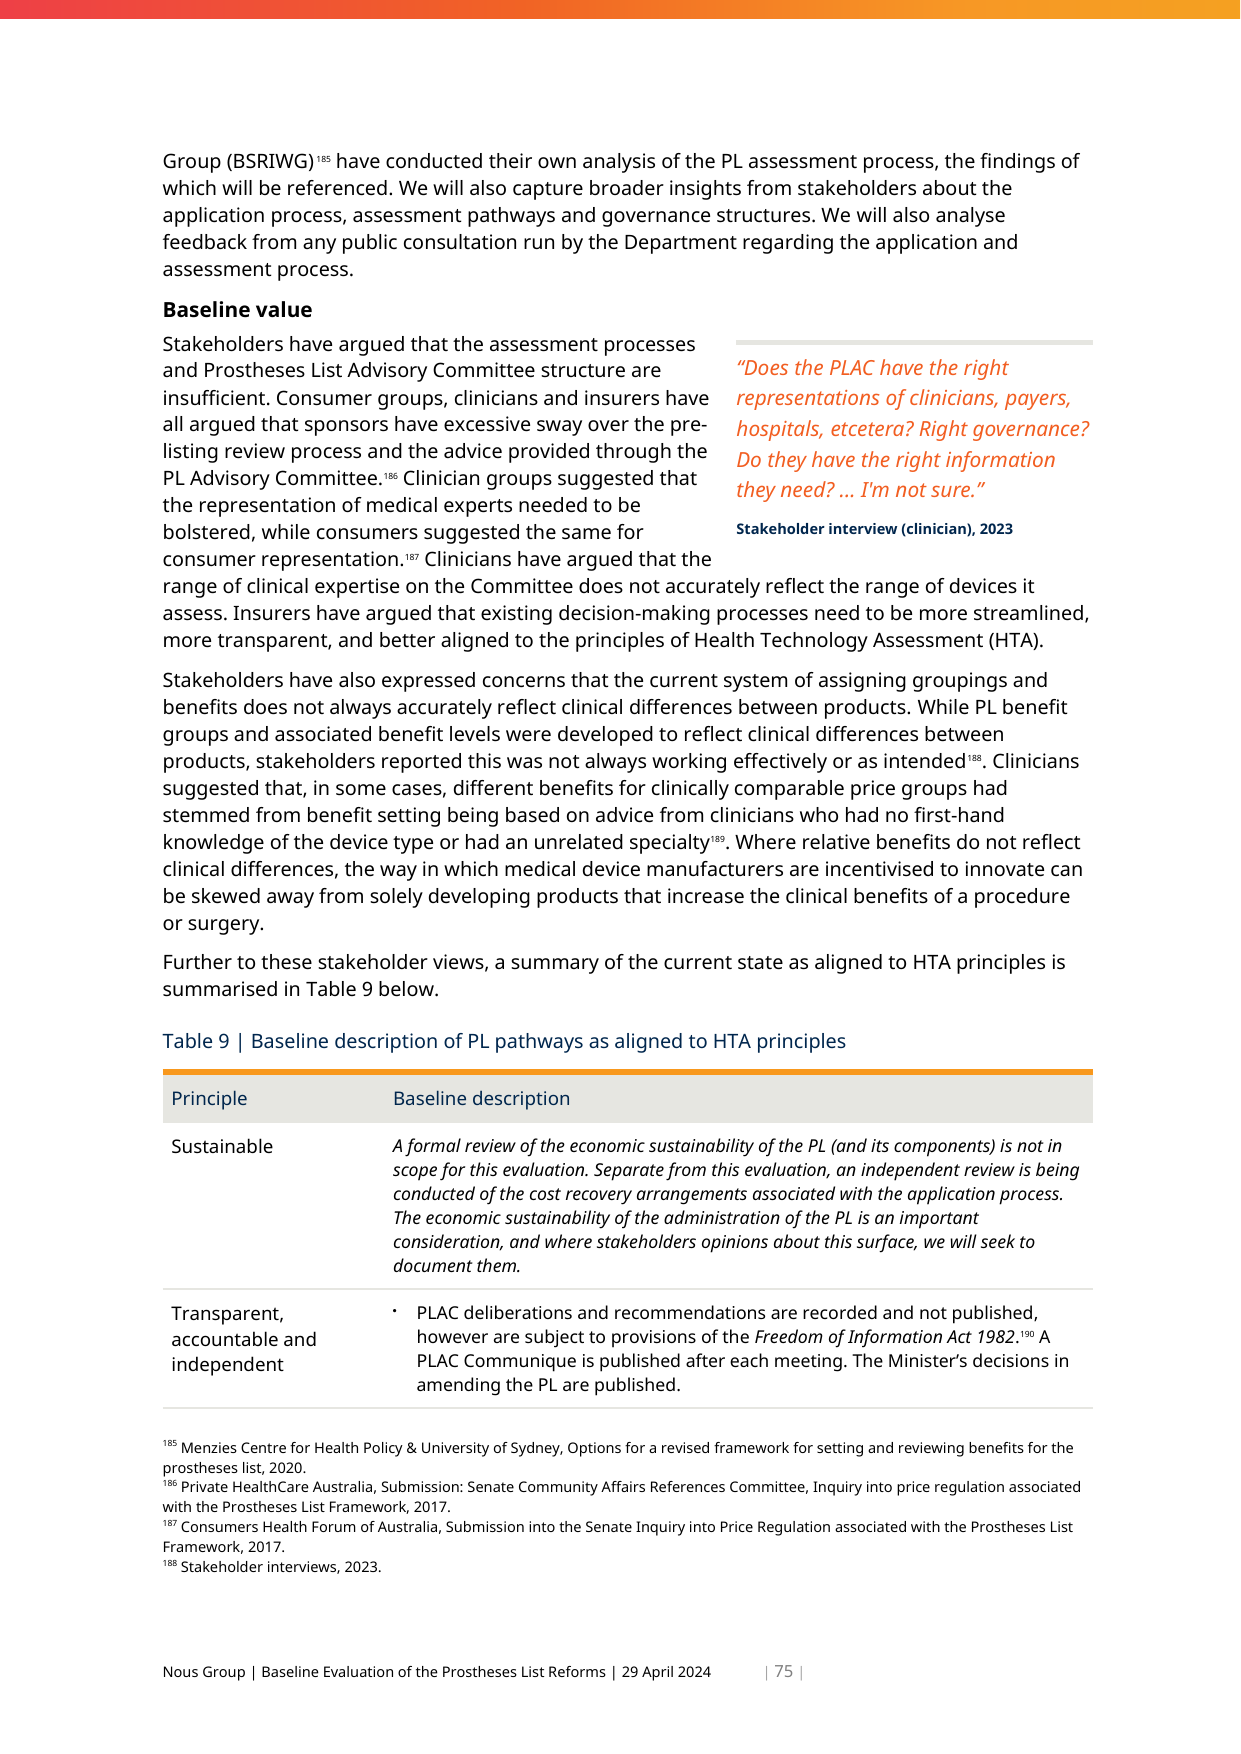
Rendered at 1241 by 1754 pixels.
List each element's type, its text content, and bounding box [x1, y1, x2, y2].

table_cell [384, 1290, 1093, 1407]
text Further to these stakeholder views, a summary of the current state as aligned to HTA principles is summarised in Table 9 below. [162, 948, 1092, 1002]
text Stakeholders have also expressed concerns that the current system of assigning groupings and benefits does not always accurately reflect clinical differences between products. While PL benefit groups and associated benefit levels were developed to reflect clinical differences between products, stakeholders reported this was not always working effectively or as intended. Clinicians suggested that, in some cases, different benefits for clinically comparable price groups had stemmed from benefit setting being based on advice from clinicians who had no first-hand knowledge of the device type or had an unrelated specialty. Where relative benefits do not reflect clinical differences, the way in which medical device manufacturers are incentivised to innovate can be skewed away from solely developing products that increase the clinical benefits of a procedure or surgery. [162, 666, 1092, 936]
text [162, 148, 1092, 283]
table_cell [163, 1290, 384, 1407]
table_cell Sustainable [163, 1123, 384, 1288]
table_header Principle [163, 1075, 384, 1121]
table_cell A formal review of the economic sustainability of the PL (and its components) is not in scope for this evaluation. Separate from this evaluation, an independent review is being conducted of the cost recovery arrangements associated with the application process. The economic sustainability of the administration of the PL is an important consideration, and where stakeholders opinions about this surface, we will seek to document them. [384, 1123, 1093, 1288]
text Stakeholders have argued that the assessment processes and Prostheses List Advisory Committee structure are insufficient. Consumer groups, clinicians and insurers have all argued that sponsors have excessive sway over the pre-listing review process and the advice provided through the PL Advisory Committee. Clinician groups suggested that the representation of medical experts needed to be bolstered, while consumers suggested the same for consumer representation. Clinicians have argued that the range of clinical expertise on the Committee does not accurately reflect the range of devices it assess. Insurers have argued that existing decision-making processes need to be more streamlined, more transparent, and better aligned to the principles of Health Technology Assessment (HTA). [162, 330, 1092, 653]
table_header Baseline description [384, 1075, 1093, 1121]
picture [0, 0, 1241, 19]
text Table 9 | Baseline description of PL pathways as aligned to HTA principles [162, 1027, 1092, 1054]
subtitle Baseline value [162, 295, 1092, 323]
